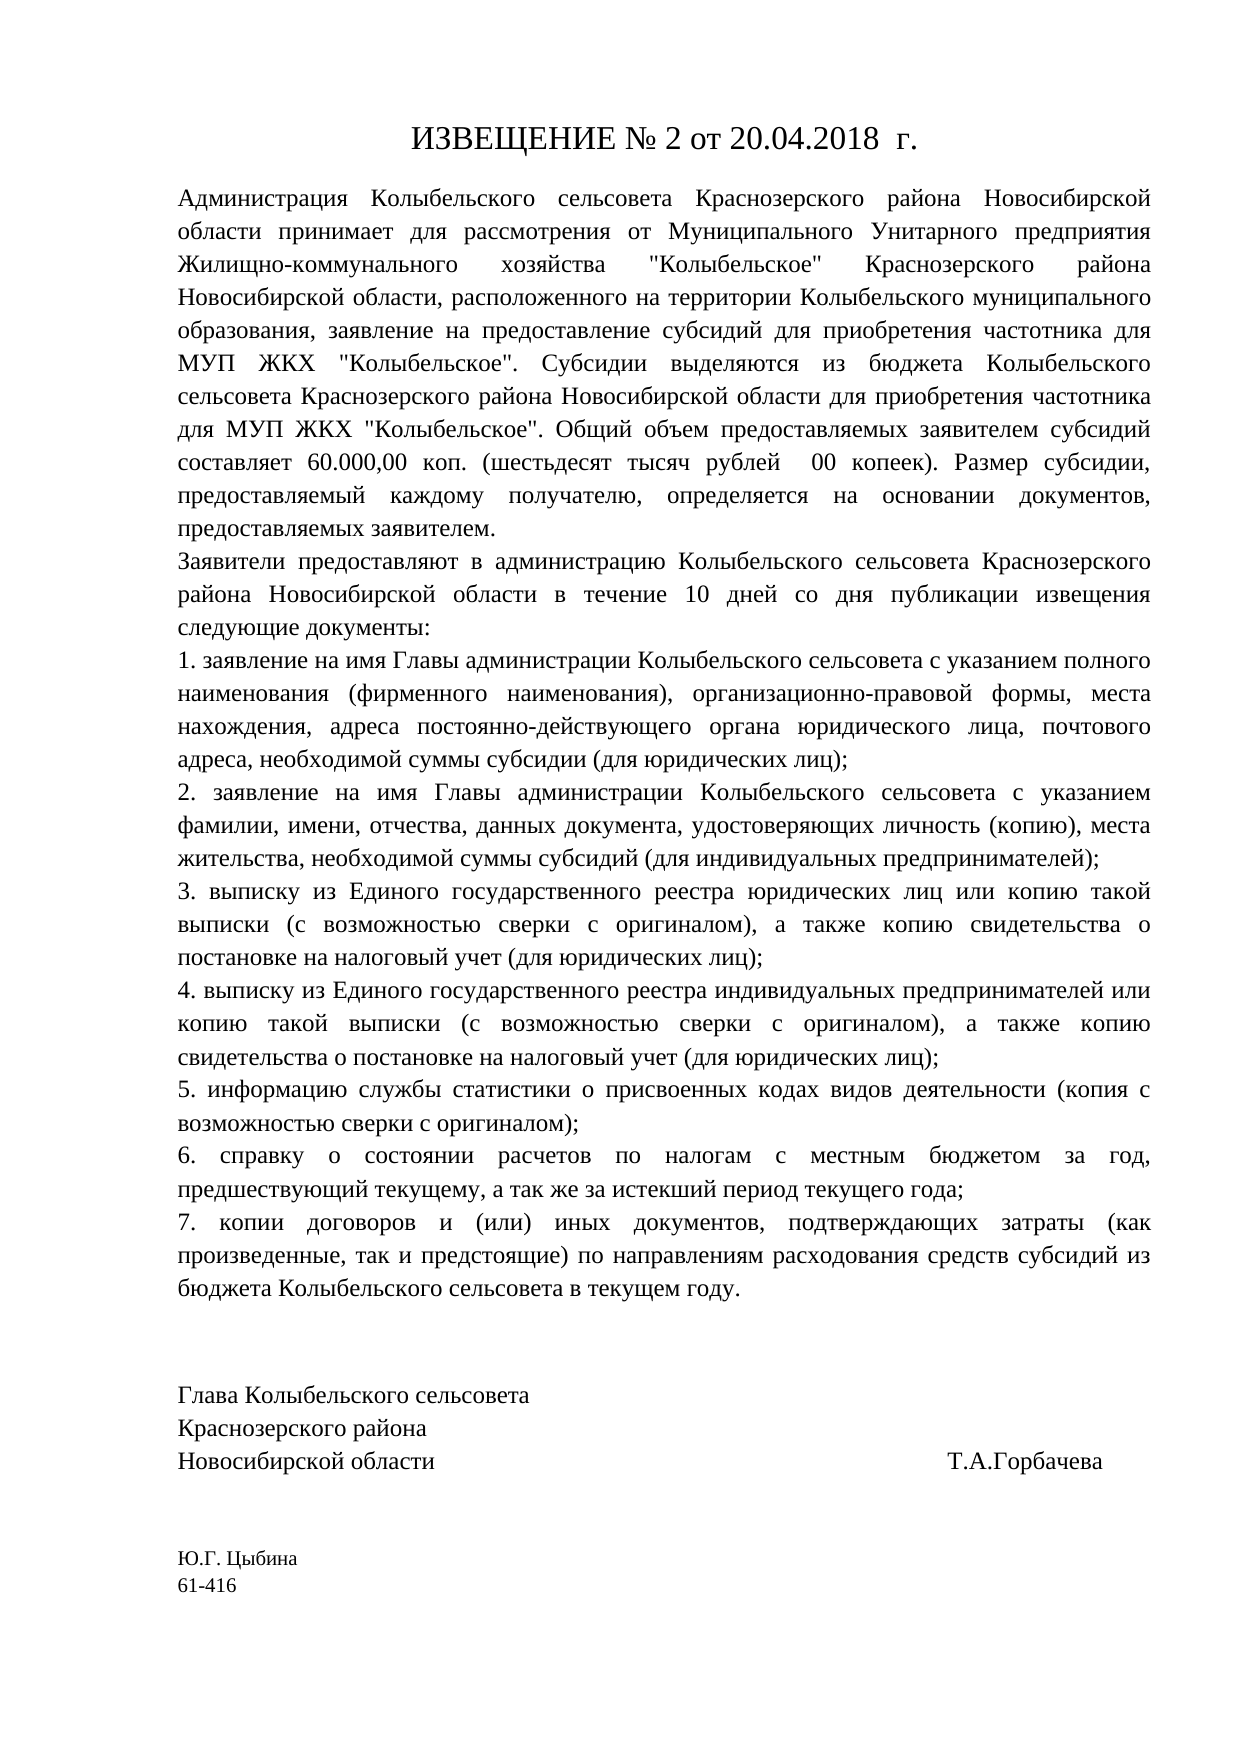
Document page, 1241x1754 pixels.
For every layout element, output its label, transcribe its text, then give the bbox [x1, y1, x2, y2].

text 6. справку о состоянии расчетов по налогам с местным бюджетом за год, предшествующий текущему, а так же за истекший период текущего года; [177, 1141, 1152, 1202]
text 2. заявление на имя Главы администрации Колыбельского сельсовета с указанием фамилии, имени, отчества, данных документа, удостоверяющих личность (копию), места жительства, необходимой суммы субсидий (для индивидуальных предпринимателей); [177, 777, 1152, 872]
text Администрация Колыбельского сельсовета Краснозерского района Новосибирской области принимает для рассмотрения от Муниципального Унитарного предприятия Жилищно-коммунального хозяйства "Колыбельское" Краснозерского района Новосибирской области, расположенного на территории Колыбельского муниципального образования, заявление на предоставление субсидий для приобретения частотника для МУП ЖКХ "Колыбельское". Субсидии выделяются из бюджета Колыбельского сельсовета Краснозерского района Новосибирской области для приобретения частотника для МУП ЖКХ "Колыбельское". Общий объем предоставляемых заявителем субсидий составляет 60.000,00 коп. (шестьдесят тысяч рублей 00 копеек). Размер субсидии, предоставляемый каждому получателю, определяется на основании документов, предоставляемых заявителем. [177, 183, 1152, 542]
text Краснозерского района [177, 1413, 1152, 1442]
text Заявители предоставляют в администрацию Колыбельского сельсовета Краснозерского района Новосибирской области в течение 10 дней со дня публикации извещения следующие документы: [177, 546, 1152, 641]
text 7. копии договоров и (или) иных документов, подтверждающих затраты (как произведенные, так и предстоящие) по направлениям расходования средств субсидий из бюджета Колыбельского сельсовета в текущем году. [177, 1207, 1152, 1301]
text 5. информацию службы статистики о присвоенных кодах видов деятельности (копия с возможностью сверки с оригиналом); [177, 1074, 1152, 1136]
text 4. выписку из Единого государственного реестра индивидуальных предпринимателей или копию такой выписки (с возможностью сверки с оригиналом), а также копию свидетельства о постановке на налоговый учет (для юридических лиц); [177, 976, 1152, 1070]
text 3. выписку из Единого государственного реестра юридических лиц или копию такой выписки (с возможностью сверки с оригиналом), а также копию свидетельства о постановке на налоговый учет (для юридических лиц); [177, 876, 1152, 971]
text 61-416 [177, 1573, 1152, 1597]
text 1. заявление на имя Главы администрации Колыбельского сельсовета с указанием полного наименования (фирменного наименования), организационно-правовой формы, места нахождения, адреса постоянно-действующего органа юридического лица, почтового адреса, необходимой суммы субсидии (для юридических лиц); [177, 645, 1152, 773]
text Глава Колыбельского сельсовета [177, 1380, 1152, 1409]
text ИЗВЕЩЕНИЕ № 2 от 20.04.2018 г. [177, 118, 1152, 156]
text Ю.Г. Цыбина [177, 1546, 1152, 1569]
text Новосибирской области Т.А.Горбачева [177, 1446, 1152, 1475]
